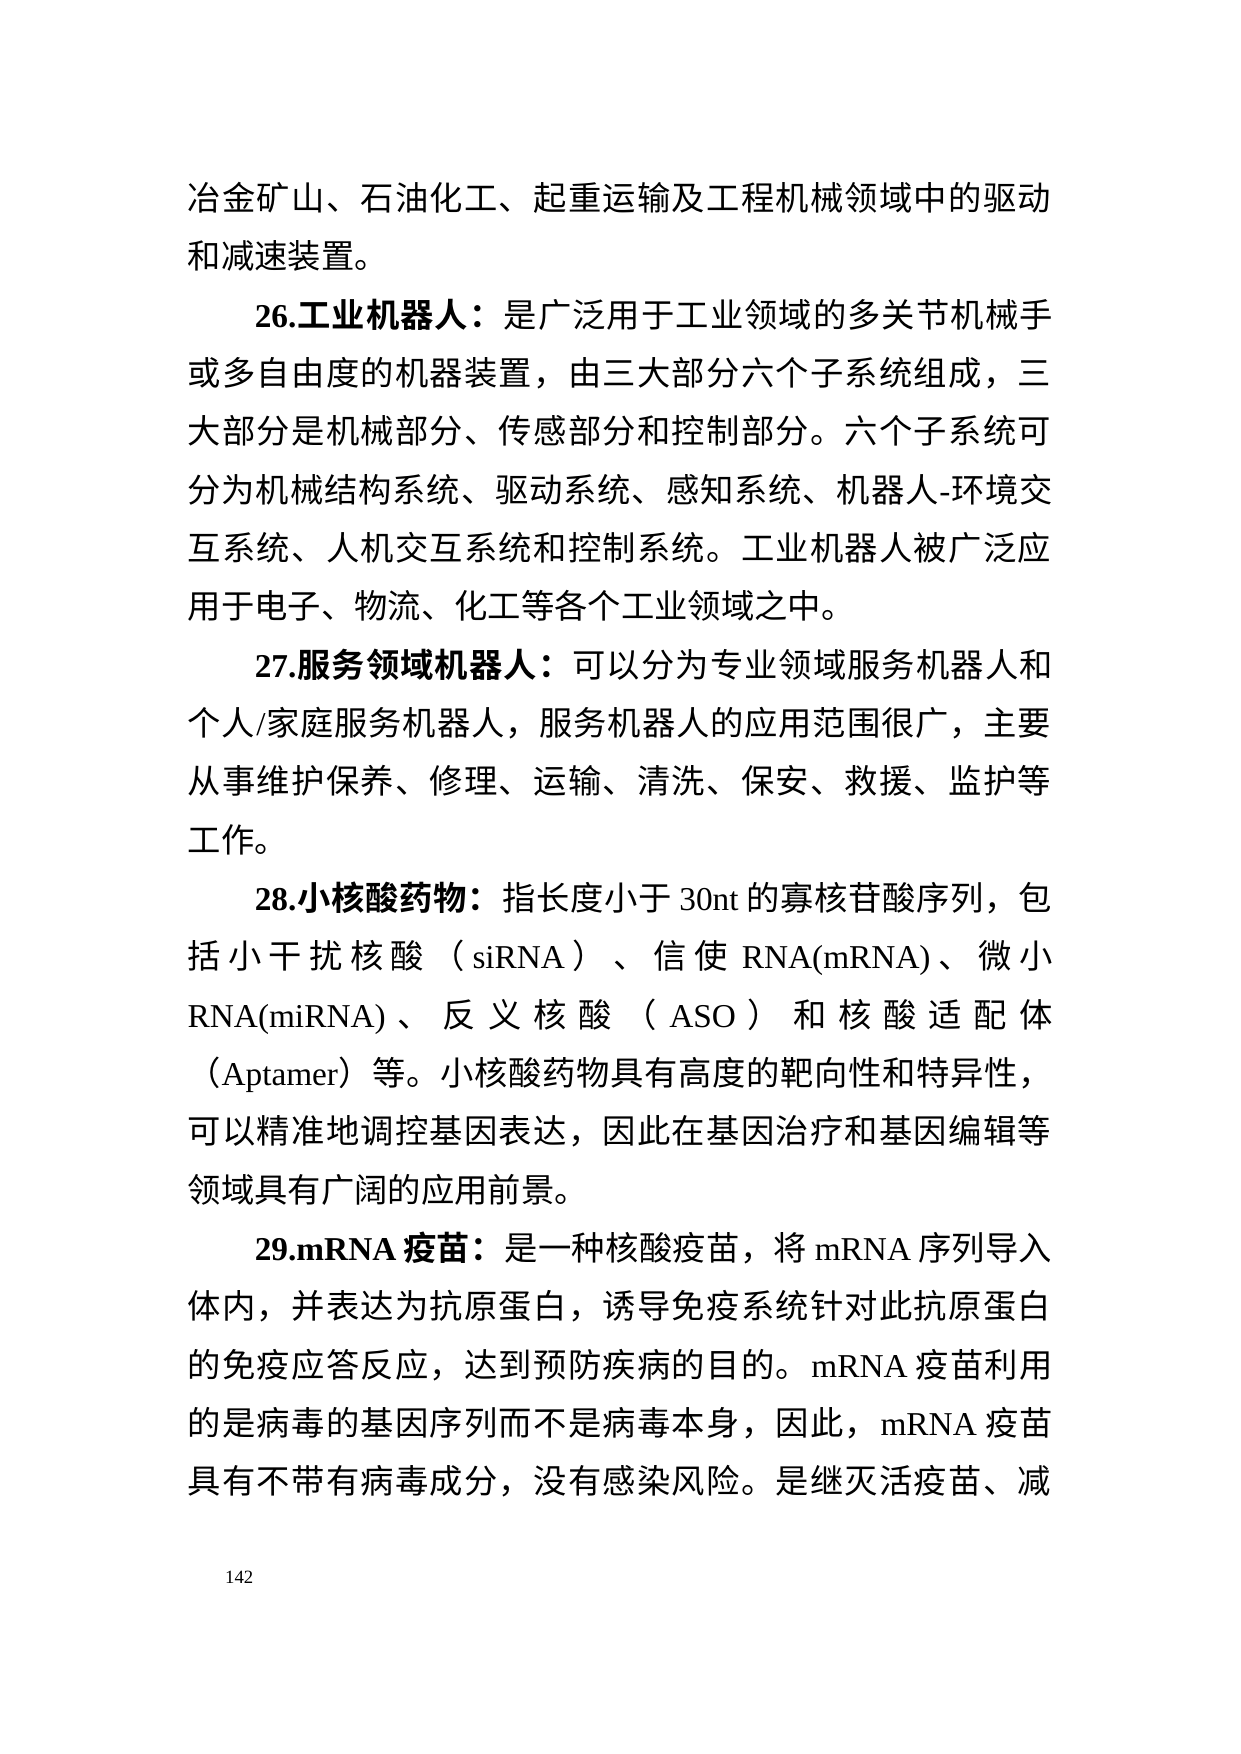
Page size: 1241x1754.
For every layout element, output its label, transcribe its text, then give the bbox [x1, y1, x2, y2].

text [187, 164, 1053, 280]
text 28.小核酸药物：指长度小于30nt的寡核苷酸序列，包括小干扰核酸（siRNA）、信使RNA(mRNA)、微小RNA(miRNA)、反义核酸（ASO）和核酸适配体（Aptamer）等。小核酸药物具有高度的靶向性和特异性，可以精准地调控基因表达，因此在基因治疗和基因编辑等领域具有广阔的应用前景。 [187, 864, 1053, 1214]
text 27.服务领域机器人：可以分为专业领域服务机器人和个人/家庭服务机器人，服务机器人的应用范围很广，主要从事维护保养、修理、运输、清洗、保安、救援、监护等工作。 [187, 630, 1053, 864]
text 26.工业机器人：是广泛用于工业领域的多关节机械手或多自由度的机器装置，由三大部分六个子系统组成，三大部分是机械部分、传感部分和控制部分。六个子系统可分为机械结构系统、驱动系统、感知系统、机器人-环境交互系统、人机交互系统和控制系统。工业机器人被广泛应用于电子、物流、化工等各个工业领域之中。 [187, 280, 1053, 630]
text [187, 1214, 1053, 1505]
